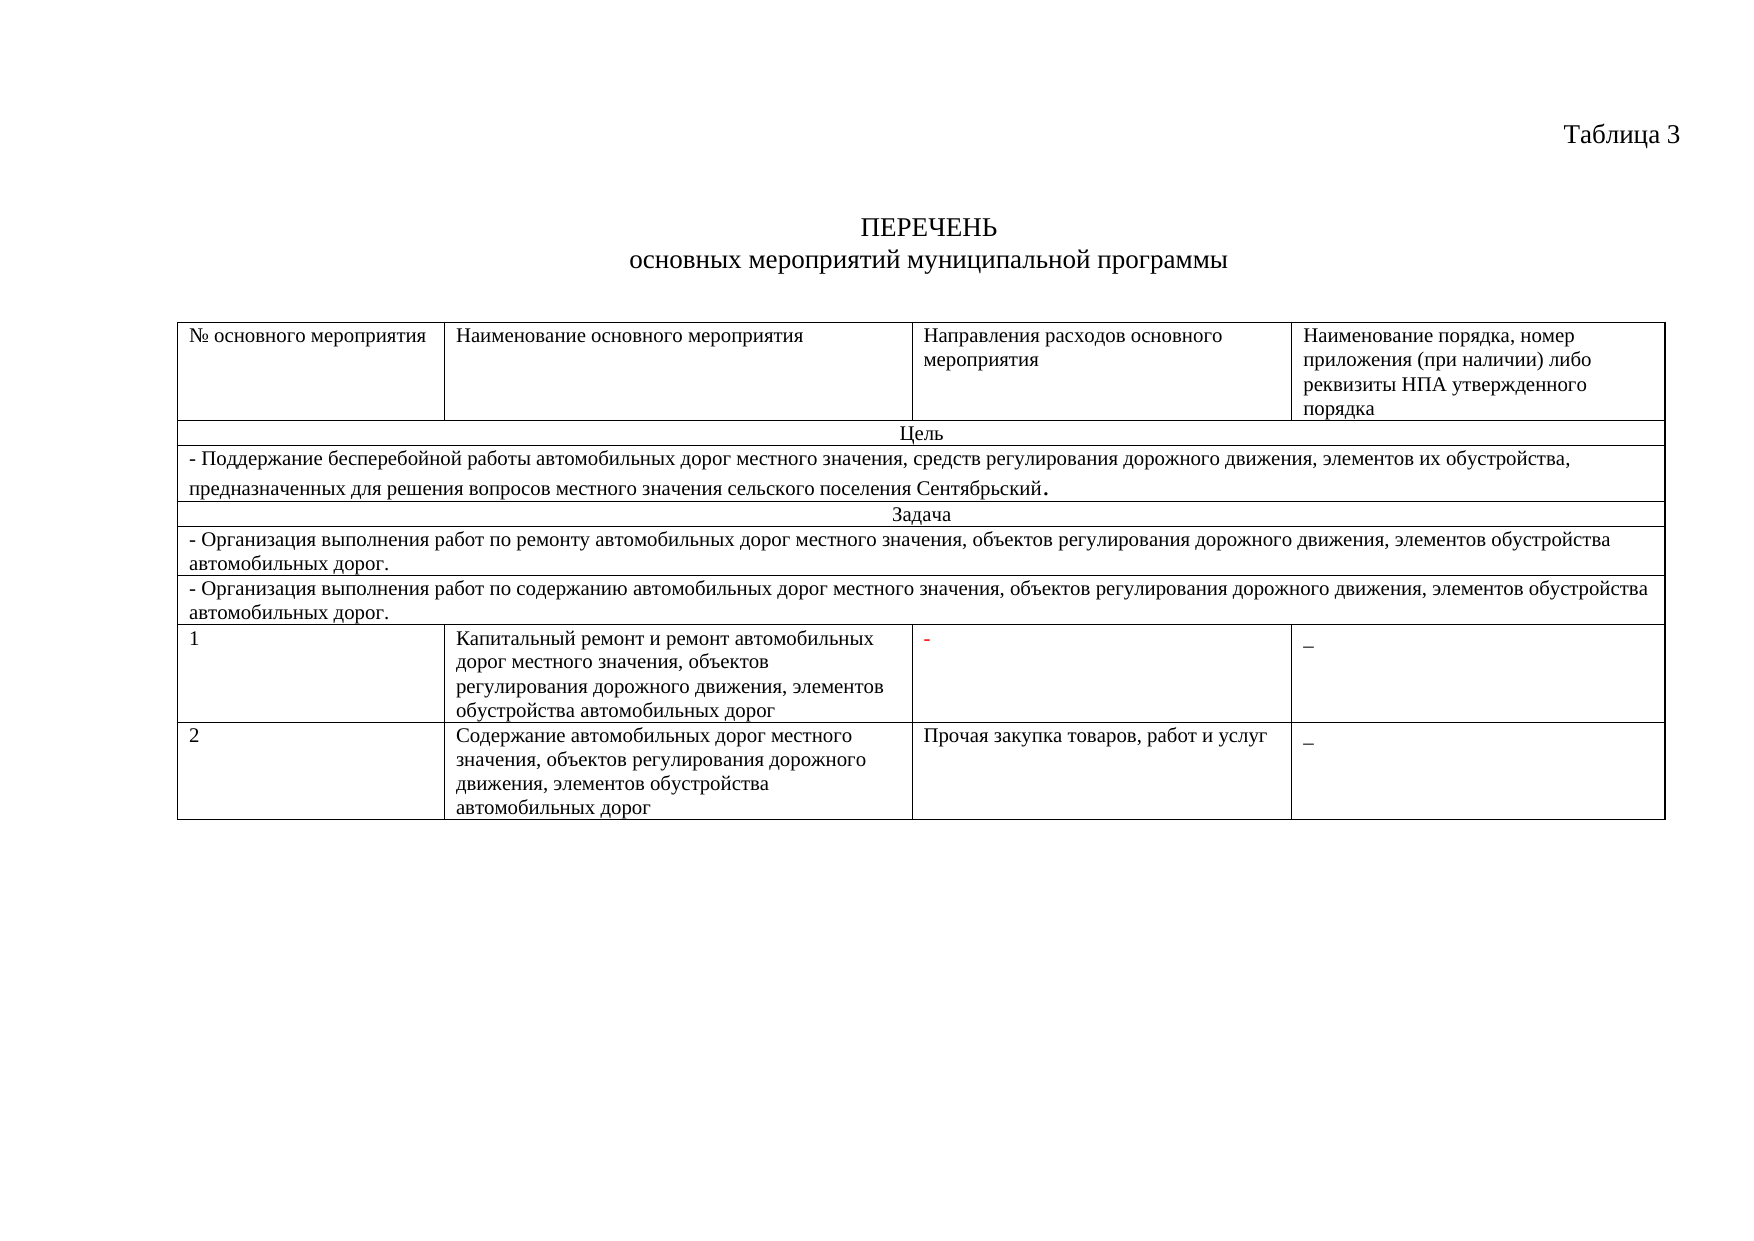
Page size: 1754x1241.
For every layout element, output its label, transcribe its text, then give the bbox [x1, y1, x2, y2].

table_cell Задача [178, 502, 1664, 526]
table_cell 1 [178, 625, 444, 722]
table_cell Капитальный ремонт и ремонт автомобильных дорог местного значения, объектов регулирования дорожного движения, элементов обустройства автомобильных дорог [445, 625, 912, 722]
table_cell Содержание автомобильных дорог местного значения, объектов регулирования дорожного движения, элементов обустройства автомобильных дорог [445, 723, 912, 819]
table_header Направления расходов основного мероприятия [913, 323, 1291, 419]
table_header № основного мероприятия [178, 323, 444, 419]
table_cell - Организация выполнения работ по содержанию автомобильных дорог местного значения, объектов регулирования дорожного движения, элементов обустройства автомобильных дорог. [178, 576, 1664, 624]
table_cell Цель [178, 421, 1664, 445]
table_header Наименование порядка, номер приложения (при наличии) либо реквизиты НПА утвержденного порядка [1292, 323, 1664, 419]
table_cell 2 [178, 723, 444, 819]
table_cell - Поддержание бесперебойной работы автомобильных дорог местного значения, средств регулирования дорожного движения, элементов их обустройства, предназначенных для решения вопросов местного значения сельского поселения Сентябрьский. [178, 446, 1664, 501]
table_cell _ [1292, 625, 1664, 722]
text ПЕРЕЧЕНЬ [177, 212, 1680, 243]
table_cell - [913, 625, 1291, 722]
table_cell - Организация выполнения работ по ремонту автомобильных дорог местного значения, объектов регулирования дорожного движения, элементов обустройства автомобильных дорог. [178, 527, 1664, 575]
table_cell _ [1292, 723, 1664, 819]
table_header Наименование основного мероприятия [445, 323, 912, 419]
table_cell Прочая закупка товаров, работ и услуг [913, 723, 1291, 819]
text основных мероприятий муниципальной программы [177, 243, 1680, 274]
text Таблица 3 [177, 118, 1680, 149]
